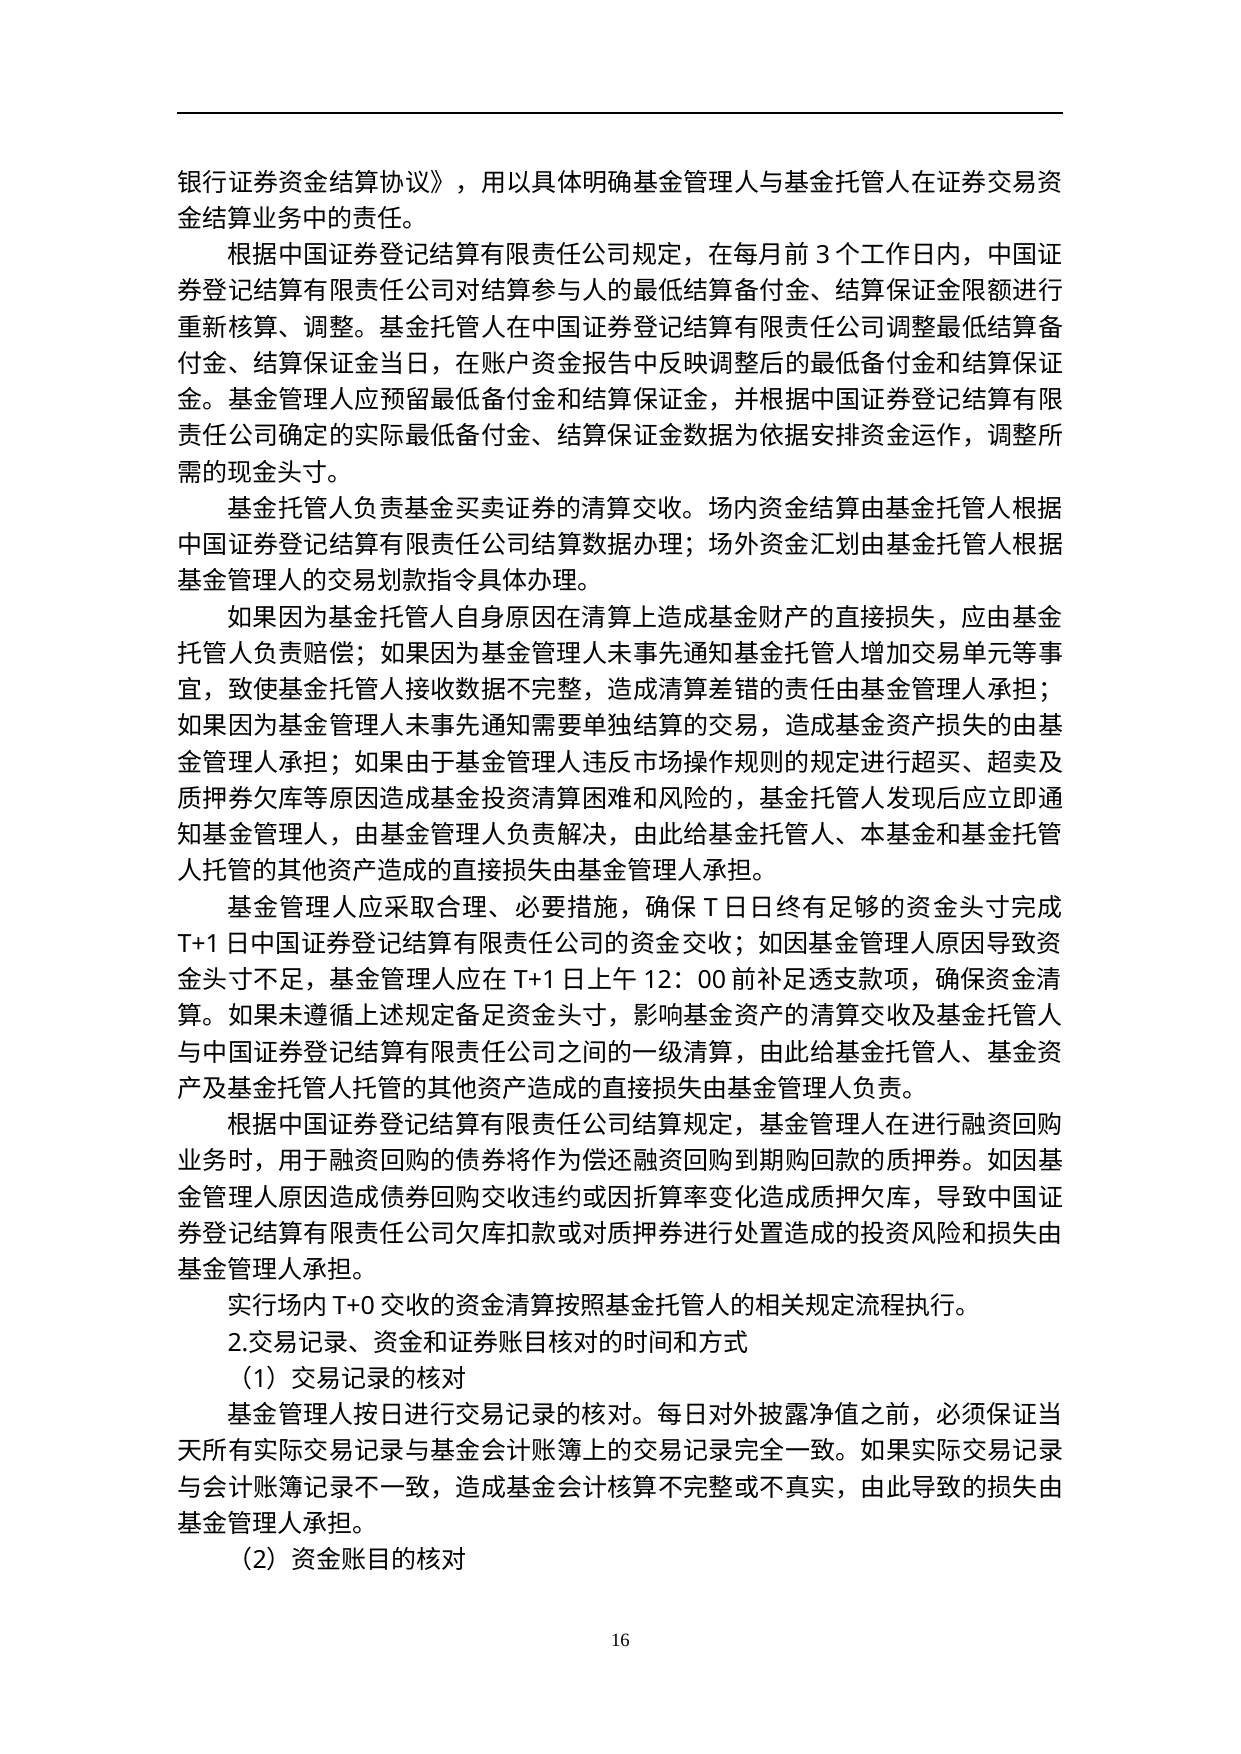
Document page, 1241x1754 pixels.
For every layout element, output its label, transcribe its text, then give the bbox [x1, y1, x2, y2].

text 基金管理人按日进行交易记录的核对。每日对外披露净值之前，必须保证当天所有实际交易记录与基金会计账簿上的交易记录完全一致。如果实际交易记录与会计账簿记录不一致，造成基金会计核算不完整或不真实，由此导致的损失由基金管理人承担。 [177, 1394, 1063, 1539]
text 根据中国证券登记结算有限责任公司规定，在每月前3个工作日内，中国证券登记结算有限责任公司对结算参与人的最低结算备付金、结算保证金限额进行重新核算、调整。基金托管人在中国证券登记结算有限责任公司调整最低结算备付金、结算保证金当日，在账户资金报告中反映调整后的最低备付金和结算保证金。基金管理人应预留最低备付金和结算保证金，并根据中国证券登记结算有限责任公司确定的实际最低备付金、结算保证金数据为依据安排资金运作，调整所需的现金头寸。 [177, 234, 1063, 488]
text （2）资金账目的核对 [177, 1539, 1063, 1576]
text 基金管理人应采取合理、必要措施，确保T日日终有足够的资金头寸完成 T+1日中国证券登记结算有限责任公司的资金交收；如因基金管理人原因导致资金头寸不足，基金管理人应在T+1日上午12：00前补足透支款项，确保资金清算。如果未遵循上述规定备足资金头寸，影响基金资产的清算交收及基金托管人与中国证券登记结算有限责任公司之间的一级清算，由此给基金托管人、基金资产及基金托管人托管的其他资产造成的直接损失由基金管理人负责。 [177, 887, 1063, 1104]
text 基金托管人负责基金买卖证券的清算交收。场内资金结算由基金托管人根据中国证券登记结算有限责任公司结算数据办理；场外资金汇划由基金托管人根据基金管理人的交易划款指令具体办理。 [177, 488, 1063, 597]
text 如果因为基金托管人自身原因在清算上造成基金财产的直接损失，应由基金托管人负责赔偿；如果因为基金管理人未事先通知基金托管人增加交易单元等事宜，致使基金托管人接收数据不完整，造成清算差错的责任由基金管理人承担；如果因为基金管理人未事先通知需要单独结算的交易，造成基金资产损失的由基金管理人承担；如果由于基金管理人违反市场操作规则的规定进行超买、超卖及质押券欠库等原因造成基金投资清算困难和风险的，基金托管人发现后应立即通知基金管理人，由基金管理人负责解决，由此给基金托管人、本基金和基金托管人托管的其他资产造成的直接损失由基金管理人承担。 [177, 597, 1063, 887]
text 银行证券资金结算协议》，用以具体明确基金管理人与基金托管人在证券交易资金结算业务中的责任。 [177, 162, 1063, 234]
text 2.交易记录、资金和证券账目核对的时间和方式 [177, 1322, 1063, 1358]
text 根据中国证券登记结算有限责任公司结算规定，基金管理人在进行融资回购业务时，用于融资回购的债券将作为偿还融资回购到期购回款的质押券。如因基金管理人原因造成债券回购交收违约或因折算率变化造成质押欠库，导致中国证券登记结算有限责任公司欠库扣款或对质押券进行处置造成的投资风险和损失由基金管理人承担。 [177, 1104, 1063, 1286]
text 实行场内T+0交收的资金清算按照基金托管人的相关规定流程执行。 [177, 1286, 1063, 1322]
text （1）交易记录的核对 [177, 1358, 1063, 1394]
